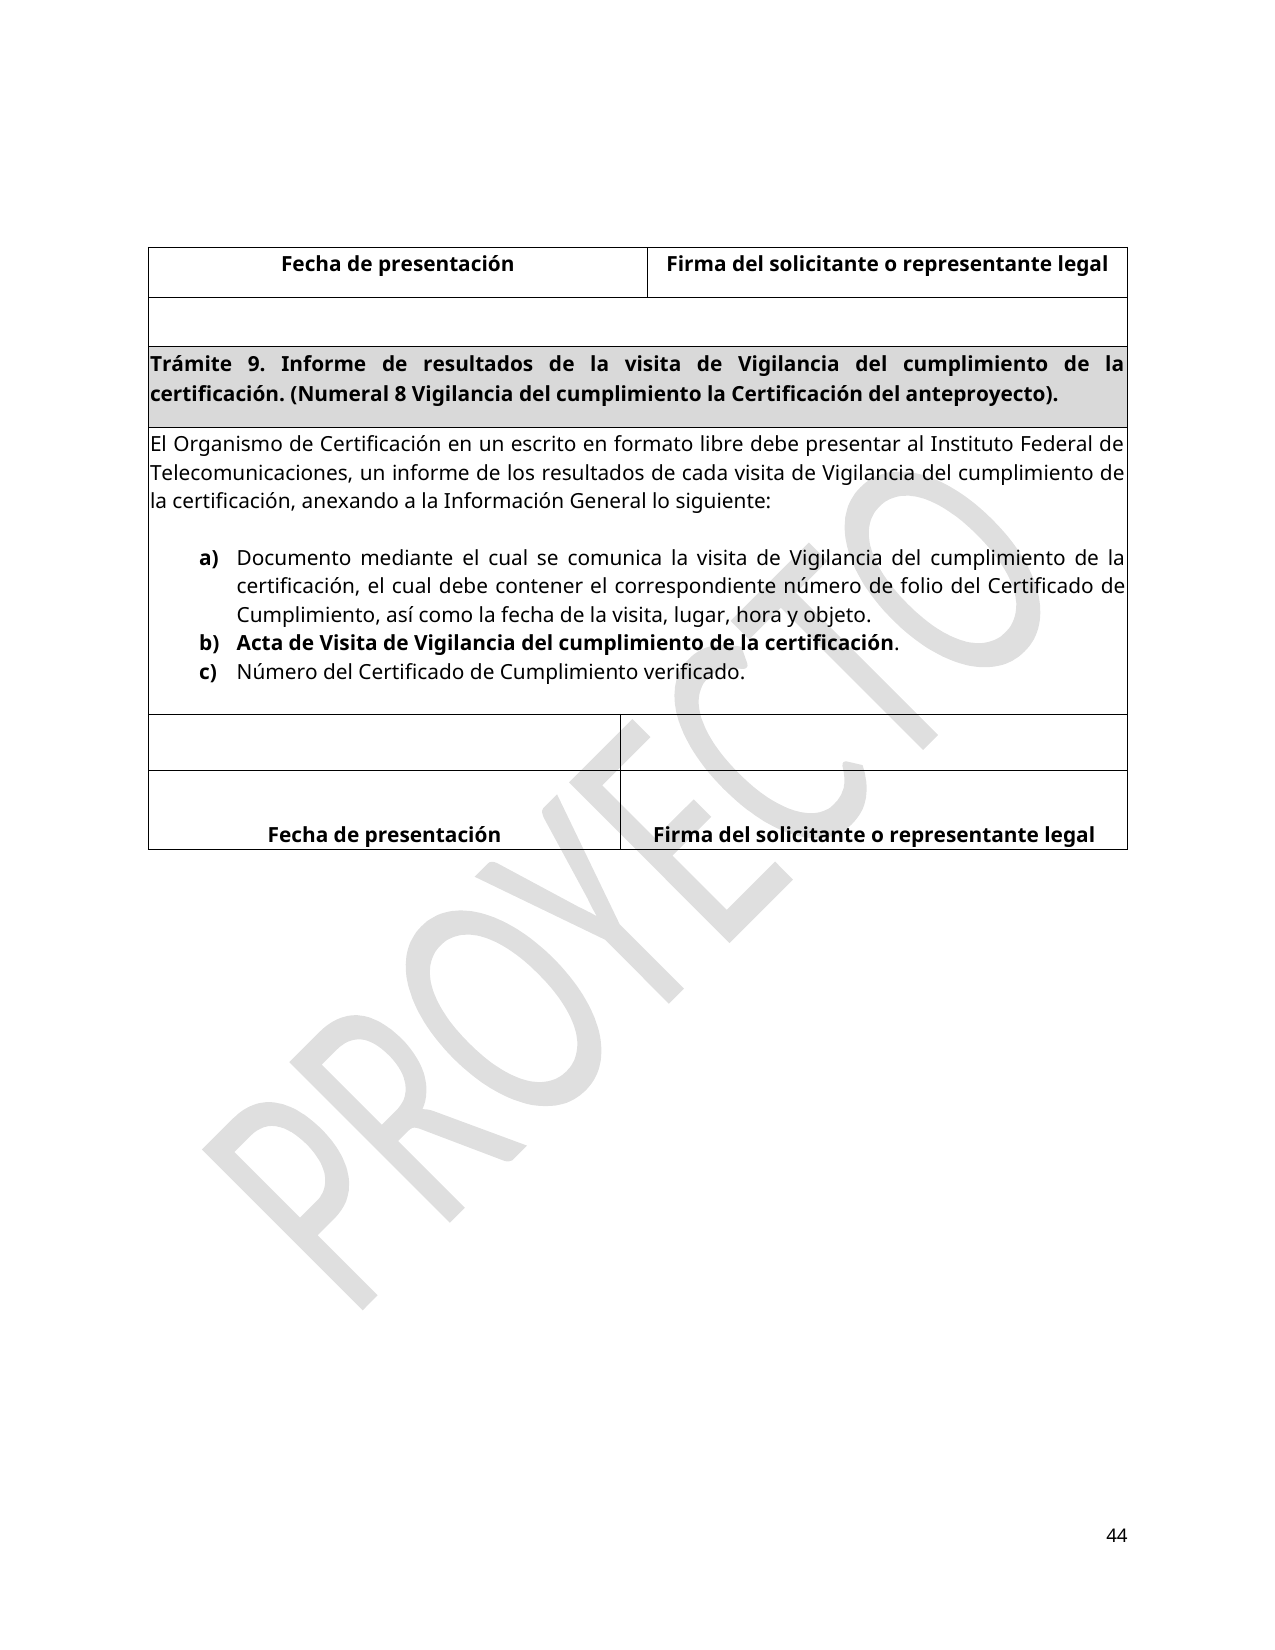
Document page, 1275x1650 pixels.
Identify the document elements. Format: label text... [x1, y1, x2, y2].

table_cell Trámite 9. Informe de resultados de la visita de Vigilancia del cumplimiento de la certificación. (Numeral 8 Vigilancia del cumplimiento la Certificación del anteproyecto). [149, 347, 1127, 427]
table_cell [149, 715, 620, 770]
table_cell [149, 248, 647, 297]
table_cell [648, 248, 1127, 297]
table_cell El Organismo de Certificación en un escrito en formato libre debe presentar al Instituto Federal de Telecomunicaciones, un informe de los resultados de cada visita de Vigilancia del cumplimiento de la certificación, anexando a la Información General lo siguiente: Documento mediante el cual se comunica la visita de Vigilancia del cumplimiento de la certificación, el cual debe contener el correspondiente número de folio del Certificado de Cumplimiento, así como la fecha de la visita, lugar, hora y objeto. Acta de Visita de Vigilancia del cumplimiento de la certificación. Número del Certificado de Cumplimiento verificado. [149, 428, 1127, 714]
table_cell [621, 715, 1127, 770]
table_cell Firma del solicitante o representante legal [621, 771, 1127, 848]
table_cell [149, 298, 1127, 346]
table_cell Fecha de presentación [149, 771, 620, 848]
